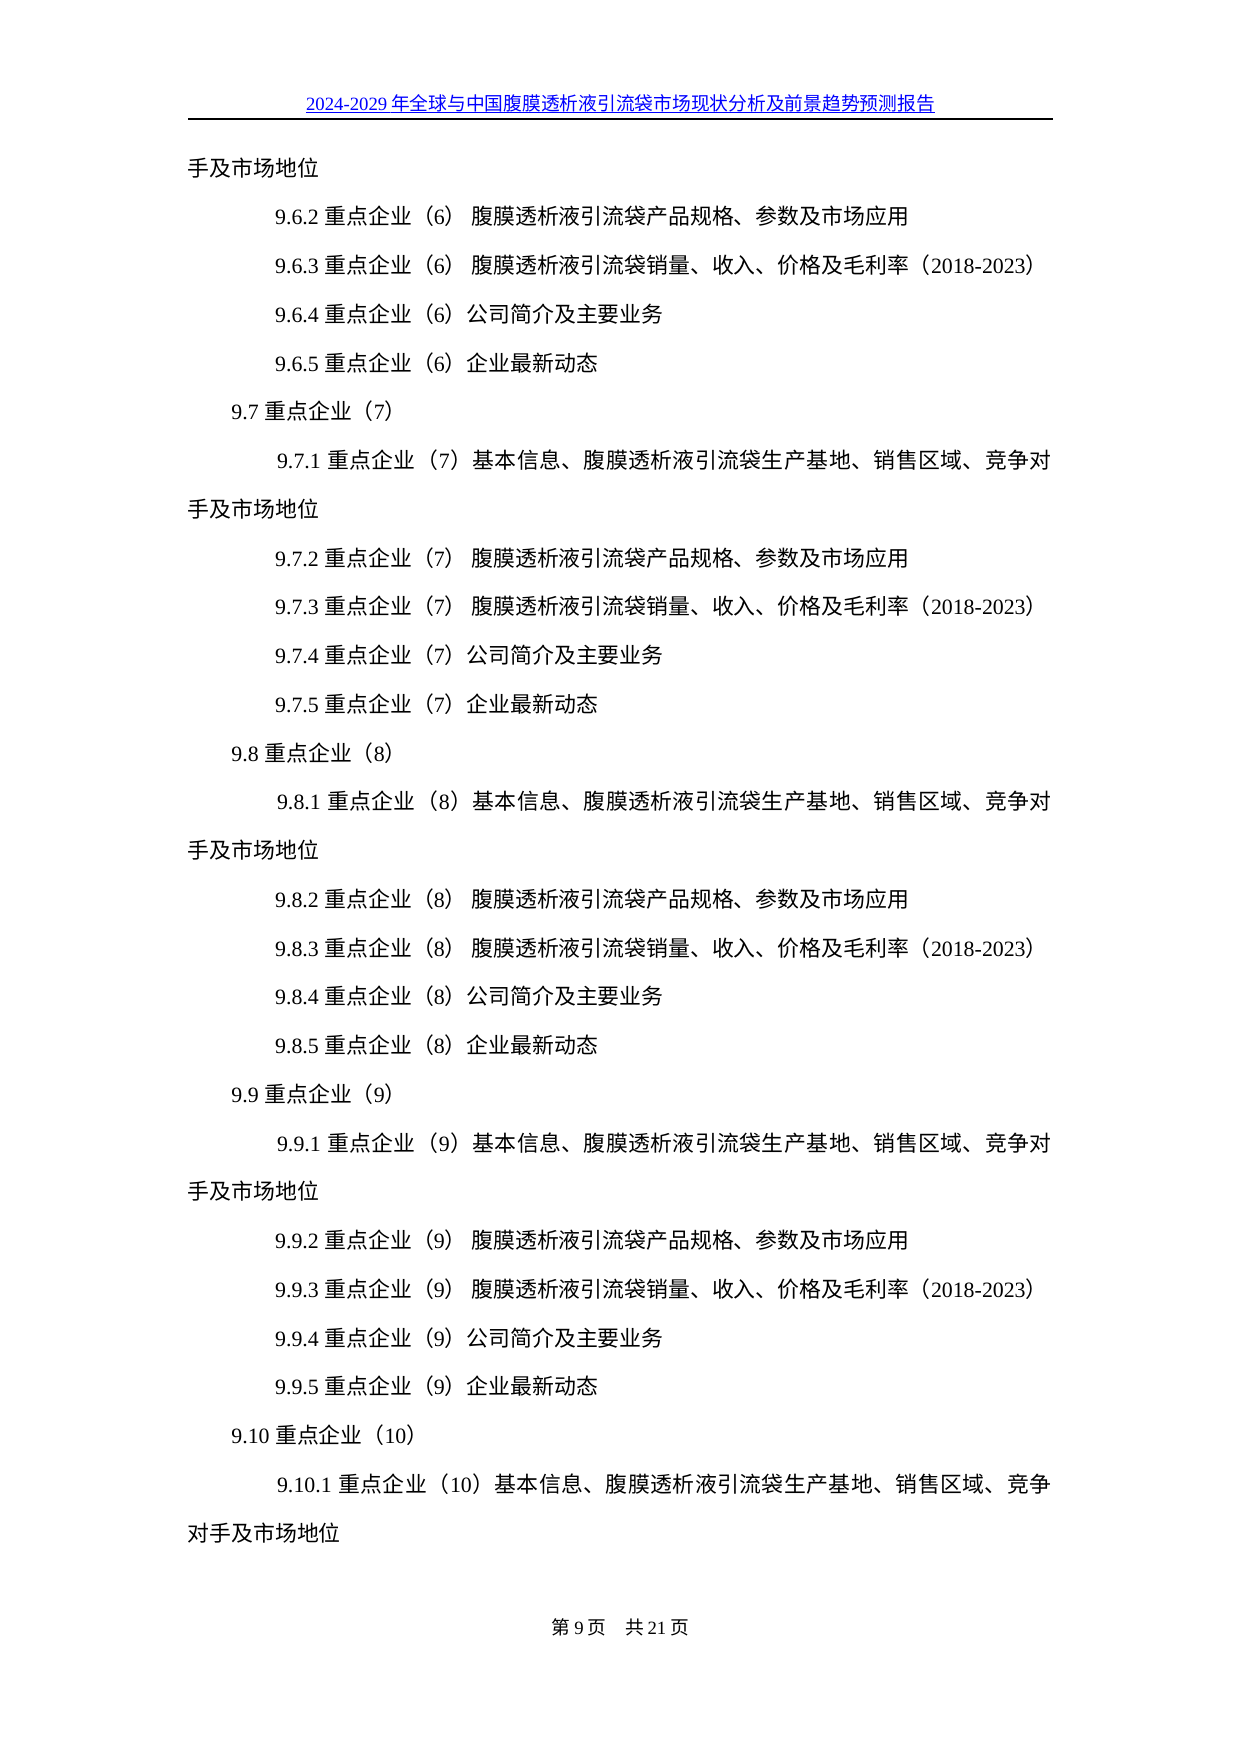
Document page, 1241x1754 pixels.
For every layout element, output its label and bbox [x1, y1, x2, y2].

text [187, 150, 1053, 1548]
